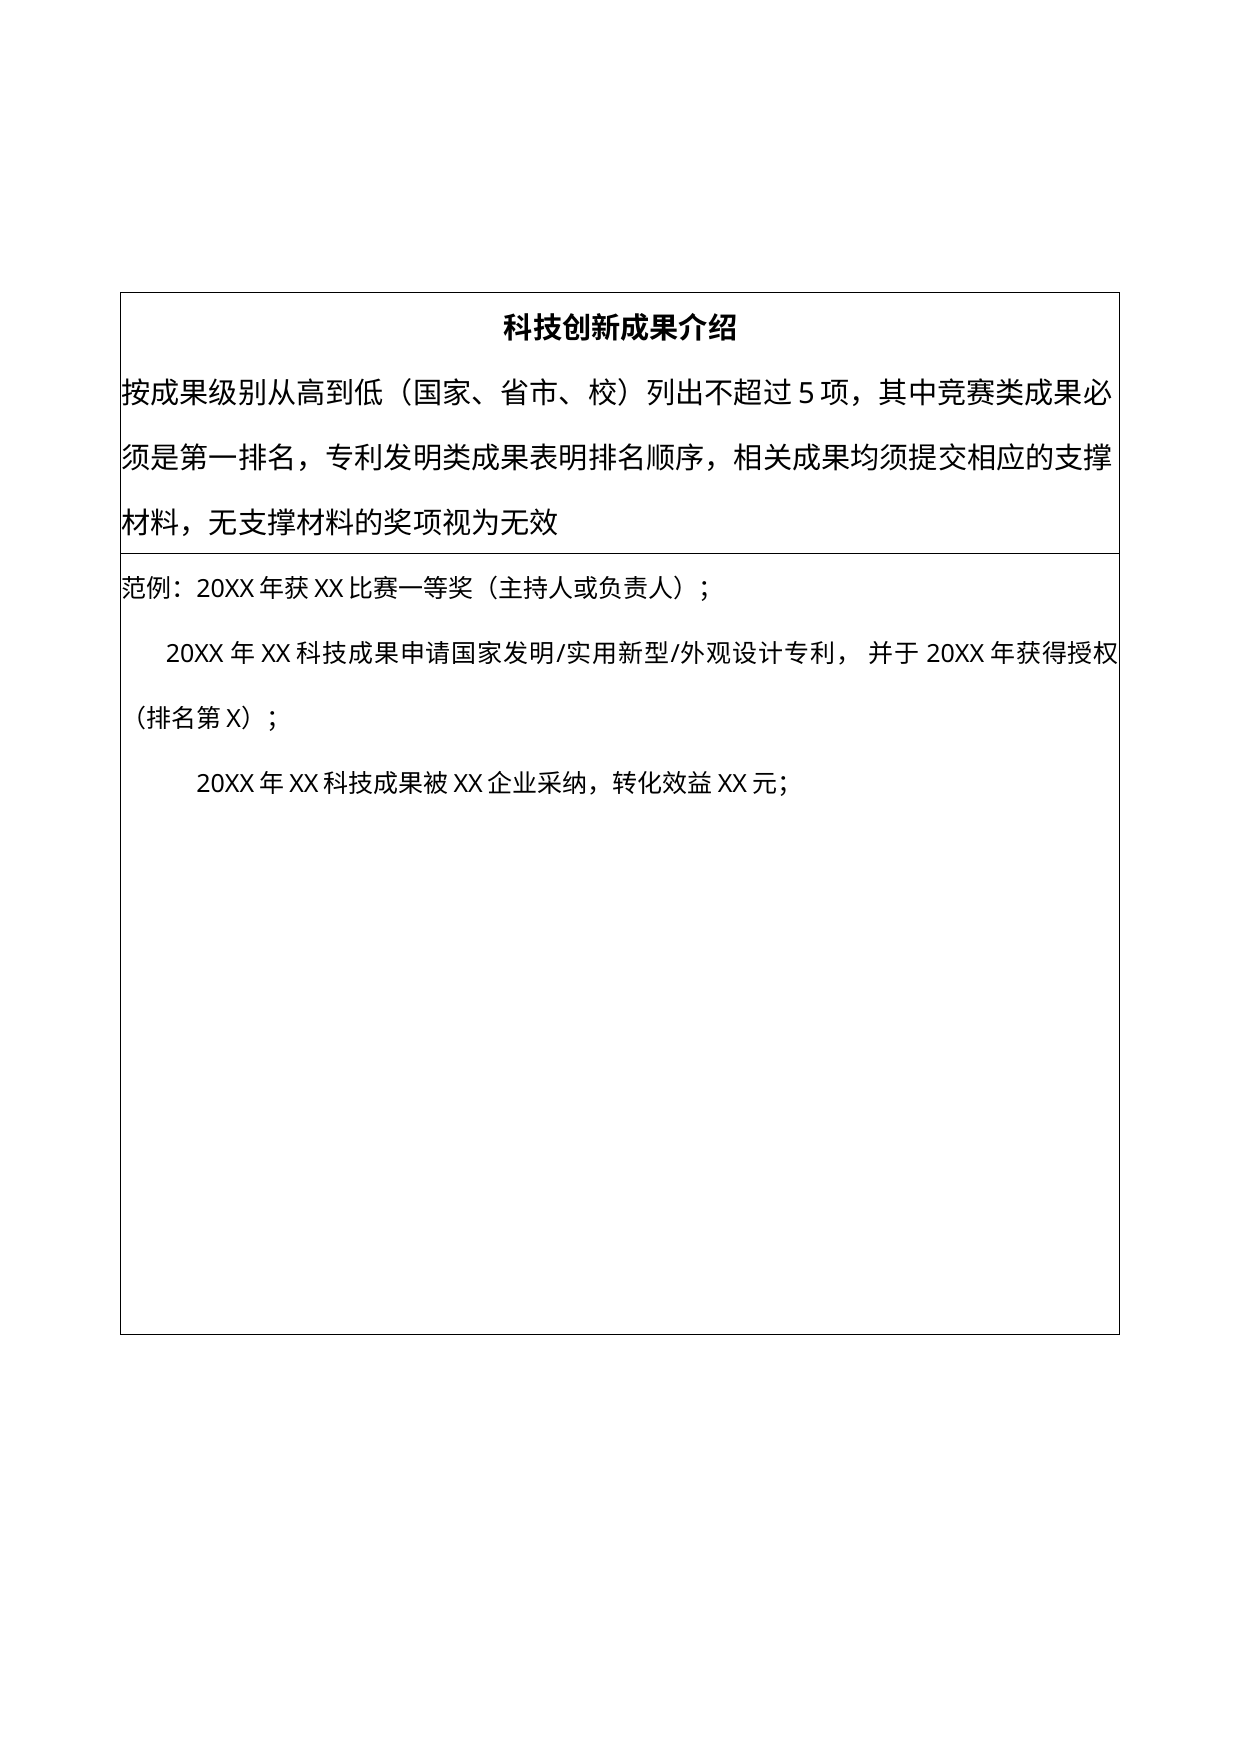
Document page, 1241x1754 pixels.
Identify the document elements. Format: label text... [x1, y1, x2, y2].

table_cell 范例：20XX年获XX比赛一等奖（主持人或负责人）； 20XX年XX科技成果申请国家发明/实用新型/外观设计专利， 并于20XX年获得授权（排名第X）； 20XX年XX科技成果被XX企业采纳，转化效益XX元； [121, 554, 1119, 1334]
table_header 科技创新成果介绍 按成果级别从高到低（国家、省市、校）列出不超过5项，其中竞赛类成果必须是第一排名，专利发明类成果表明排名顺序，相关成果均须提交相应的支撑材料，无支撑材料的奖项视为无效 [121, 293, 1119, 553]
